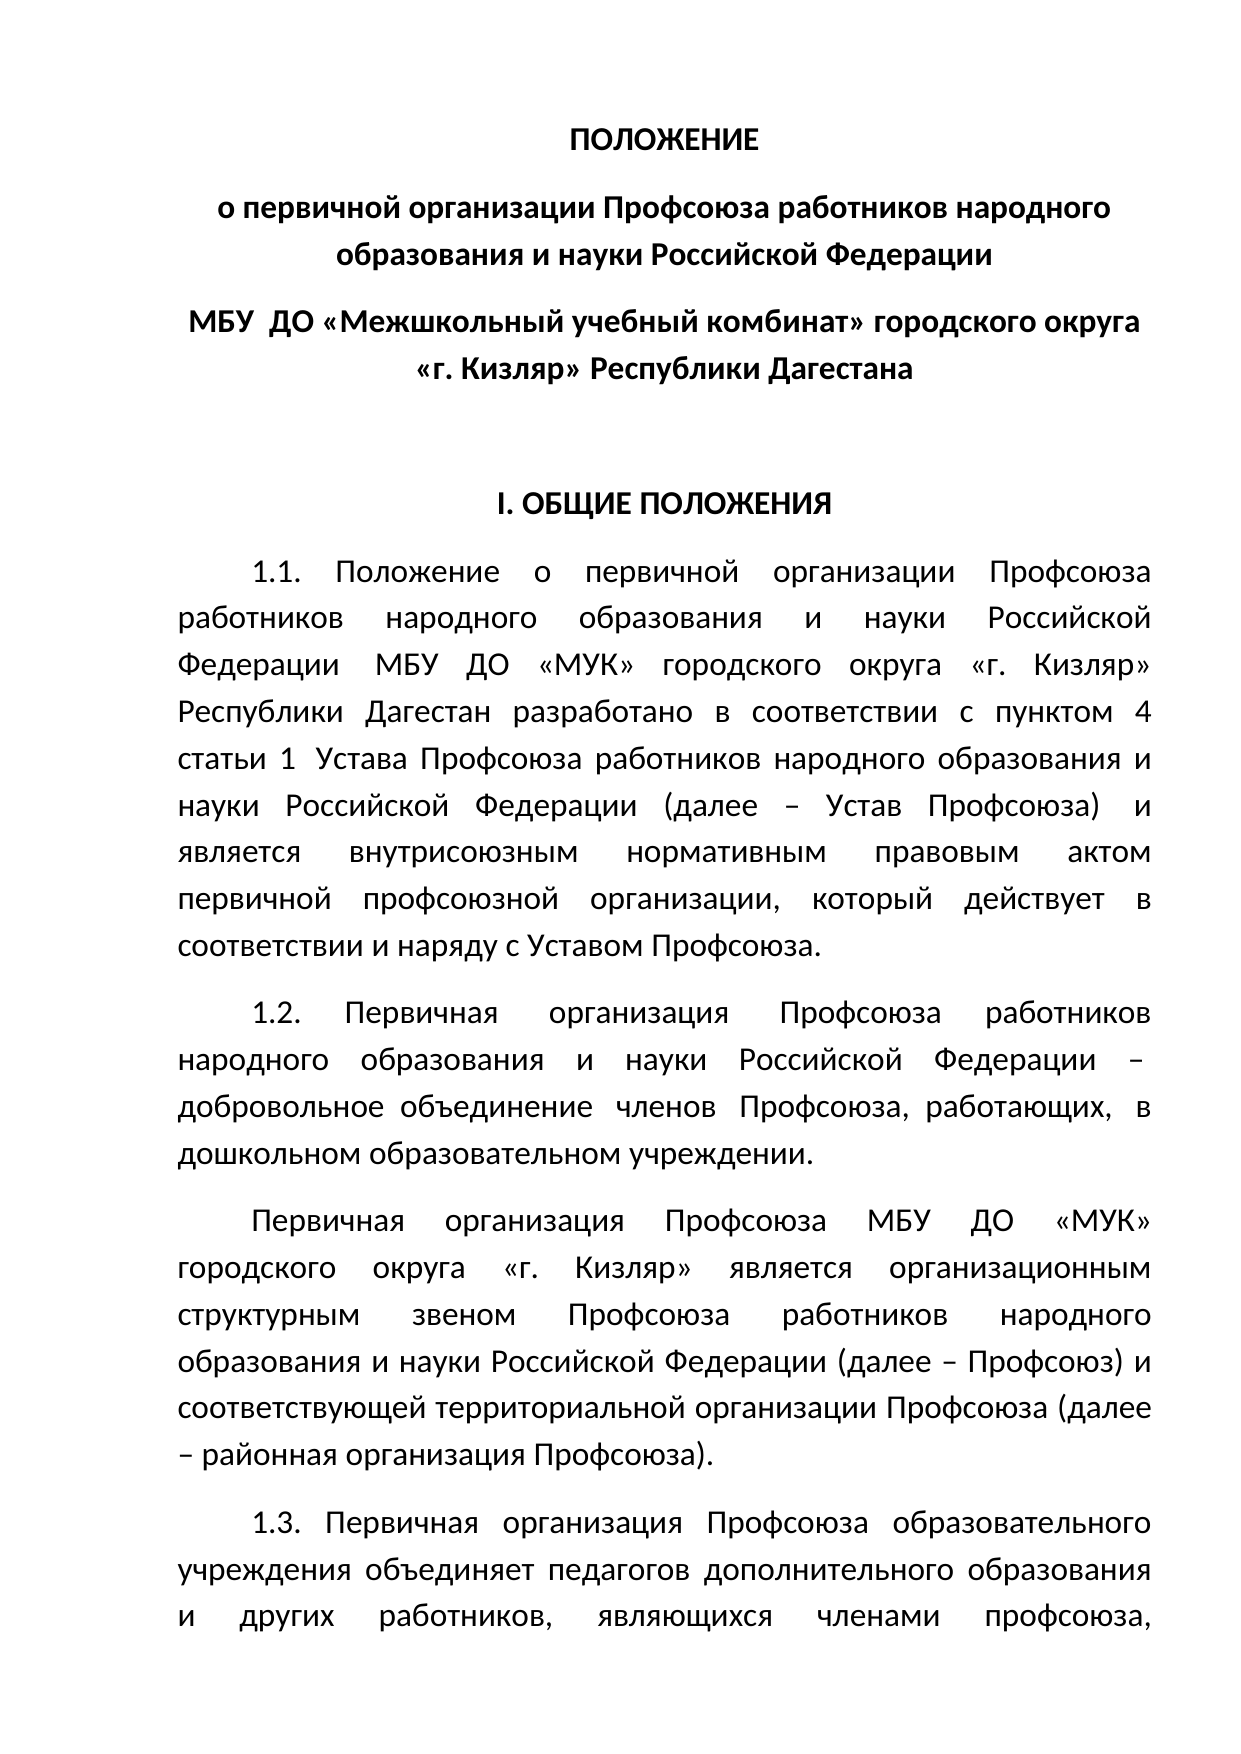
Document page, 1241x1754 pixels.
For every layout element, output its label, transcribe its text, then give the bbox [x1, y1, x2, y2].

text о первичной организации Профсоюза работников народного образования и науки Российской Федерации [177, 186, 1152, 273]
text ПОЛОЖЕНИЕ [177, 118, 1152, 159]
text МБУ ДО «Межшкольный учебный комбинат» городского округа «г. Кизляр» Республики Дагестана [177, 300, 1152, 388]
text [177, 1501, 1152, 1635]
text 1.1. Положение о первичной организации Профсоюза работников народного образования и науки Российской Федерации МБУ ДО «МУК» городского округа «г. Кизляр» Республики Дагестан разработано в соответствии с пунктом 4 статьи 1 Устава Профсоюза работников народного образования и науки Российской Федерации (далее – Устав Профсоюза) и является внутрисоюзным нормативным правовым актом первичной профсоюзной организации, который действует в соответствии и наряду с Уставом Профсоюза. [177, 550, 1152, 964]
text I. OБЩИЕ ПОЛОЖЕНИЯ [177, 482, 1152, 523]
text Первичная организация Профсоюза МБУ ДО «МУК» городского округа «г. Кизляр» является организационным структурным звеном Профсоюза работников народного образования и науки Российской Федерации (далее – Профсоюз) и соответствующей территориальной организации Профсоюза (далее – районная организация Профсоюза). [177, 1199, 1152, 1474]
text 1.2. Первичная организация Профсоюза работников народного образования и науки Российской Федерации – добровольное объединение членов Профсоюза, работающих, в дошкольном образовательном учреждении. [177, 991, 1152, 1172]
